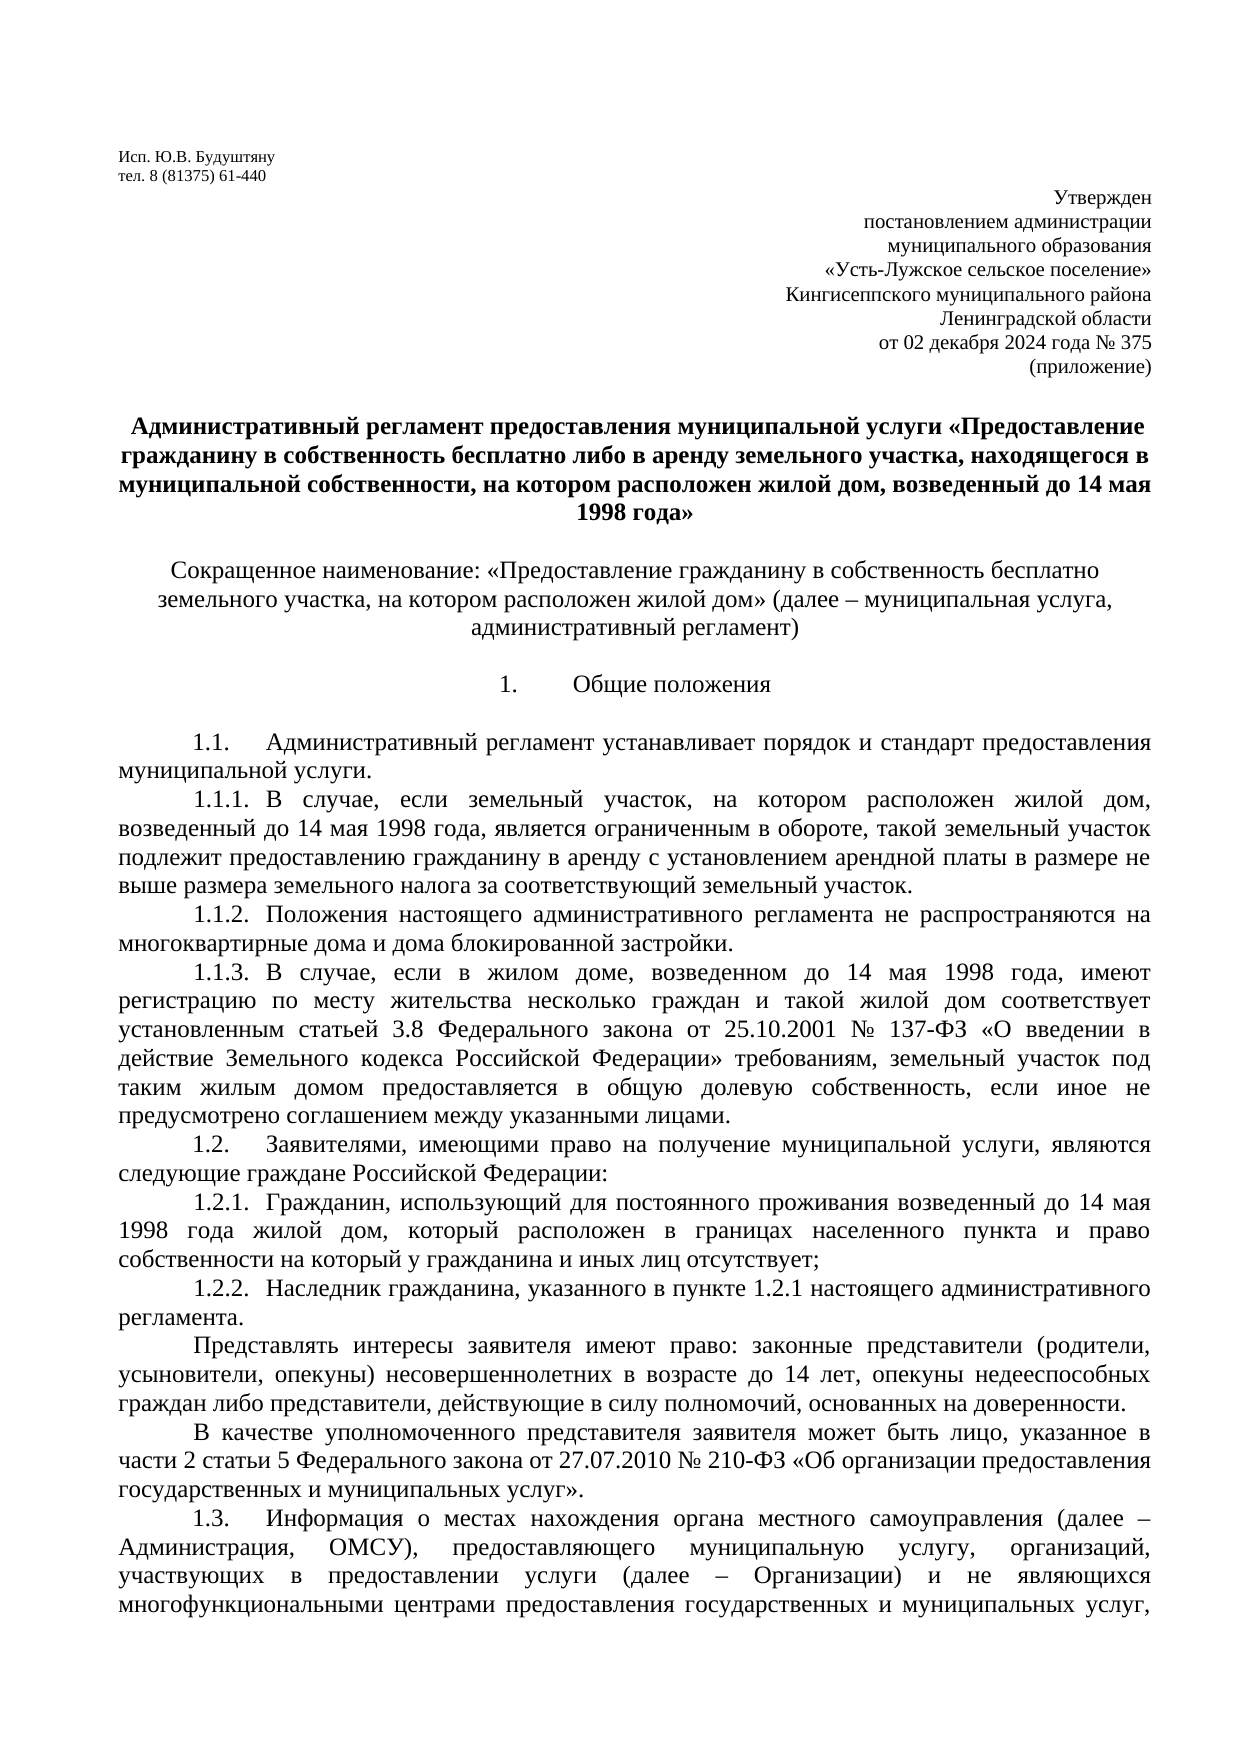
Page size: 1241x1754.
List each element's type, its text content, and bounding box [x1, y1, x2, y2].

list Гражданин, использующий для постоянного проживания возведенный до 14 мая 1998 года жилой дом, который расположен в границах населенного пункта и право собственности на который у гражданина и иных лиц отсутствует; [118, 1187, 1152, 1273]
text Кингисеппского муниципального района [118, 281, 1152, 306]
list В качестве уполномоченного представителя заявителя может быть лицо, указанное в части 2 статьи 5 Федерального закона от 27.07.2010 № 210-ФЗ «Об организации предоставления государственных и муниципальных услуг». [118, 1417, 1152, 1503]
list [118, 1503, 1152, 1618]
text от 02 декабря 2024 года № 375 [118, 329, 1152, 354]
text Сокращенное наименование: «Предоставление гражданину в собственность бесплатно земельного участка, на котором расположен жилой дом» (далее – муниципальная услуга, административный регламент) [118, 555, 1152, 641]
text Административный регламент предоставления муниципальной услуги «Предоставление гражданину в собственность бесплатно либо в аренду земельного участка, находящегося в муниципальной собственности, на котором расположен жилой дом, возведенный до 14 мая 1998 года» [118, 411, 1152, 526]
text Исп. Ю.В. Будуштяну [118, 147, 1152, 166]
list В случае, если земельный участок, на котором расположен жилой дом, возведенный до 14 мая 1998 года, является ограниченным в обороте, такой земельный участок подлежит предоставлению гражданину в аренду с установлением арендной платы в размере не выше размера земельного налога за соответствующий земельный участок. [118, 784, 1152, 899]
list В случае, если в жилом доме, возведенном до 14 мая 1998 года, имеют регистрацию по месту жительства несколько граждан и такой жилой дом соответствует установленным статьей 3.8 Федерального закона от 25.10.2001 № 137-ФЗ «О введении в действие Земельного кодекса Российской Федерации» требованиям, земельный участок под таким жилым домом предоставляется в общую долевую собственность, если иное не предусмотрено соглашением между указанными лицами. [118, 957, 1152, 1129]
text Ленинградской области [118, 306, 1152, 329]
text «Усть-Лужское сельское поселение» [118, 257, 1152, 281]
text Утвержден [118, 185, 1152, 209]
list Общие положения [118, 669, 1152, 698]
text тел. 8 (81375) 61-440 [118, 166, 1152, 185]
list Представлять интересы заявителя имеют право: законные представители (родители, усыновители, опекуны) несовершеннолетних в возрасте до 14 лет, опекуны недееспособных граждан либо представители, действующие в силу полномочий, основанных на доверенности. [118, 1331, 1152, 1417]
list Административный регламент устанавливает порядок и стандарт предоставления муниципальной услуги. [118, 727, 1152, 784]
text муниципального образования [118, 233, 1152, 257]
list Положения настоящего административного регламента не распространяются на многоквартирные дома и дома блокированной застройки. [118, 899, 1152, 957]
list Наследник гражданина, указанного в пункте 1.2.1 настоящего административного регламента. [118, 1273, 1152, 1331]
list Заявителями, имеющими право на получение муниципальной услуги, являются следующие граждане Российской Федерации: [118, 1129, 1152, 1187]
text постановлением администрации [118, 209, 1152, 233]
text (приложение) [118, 354, 1152, 378]
